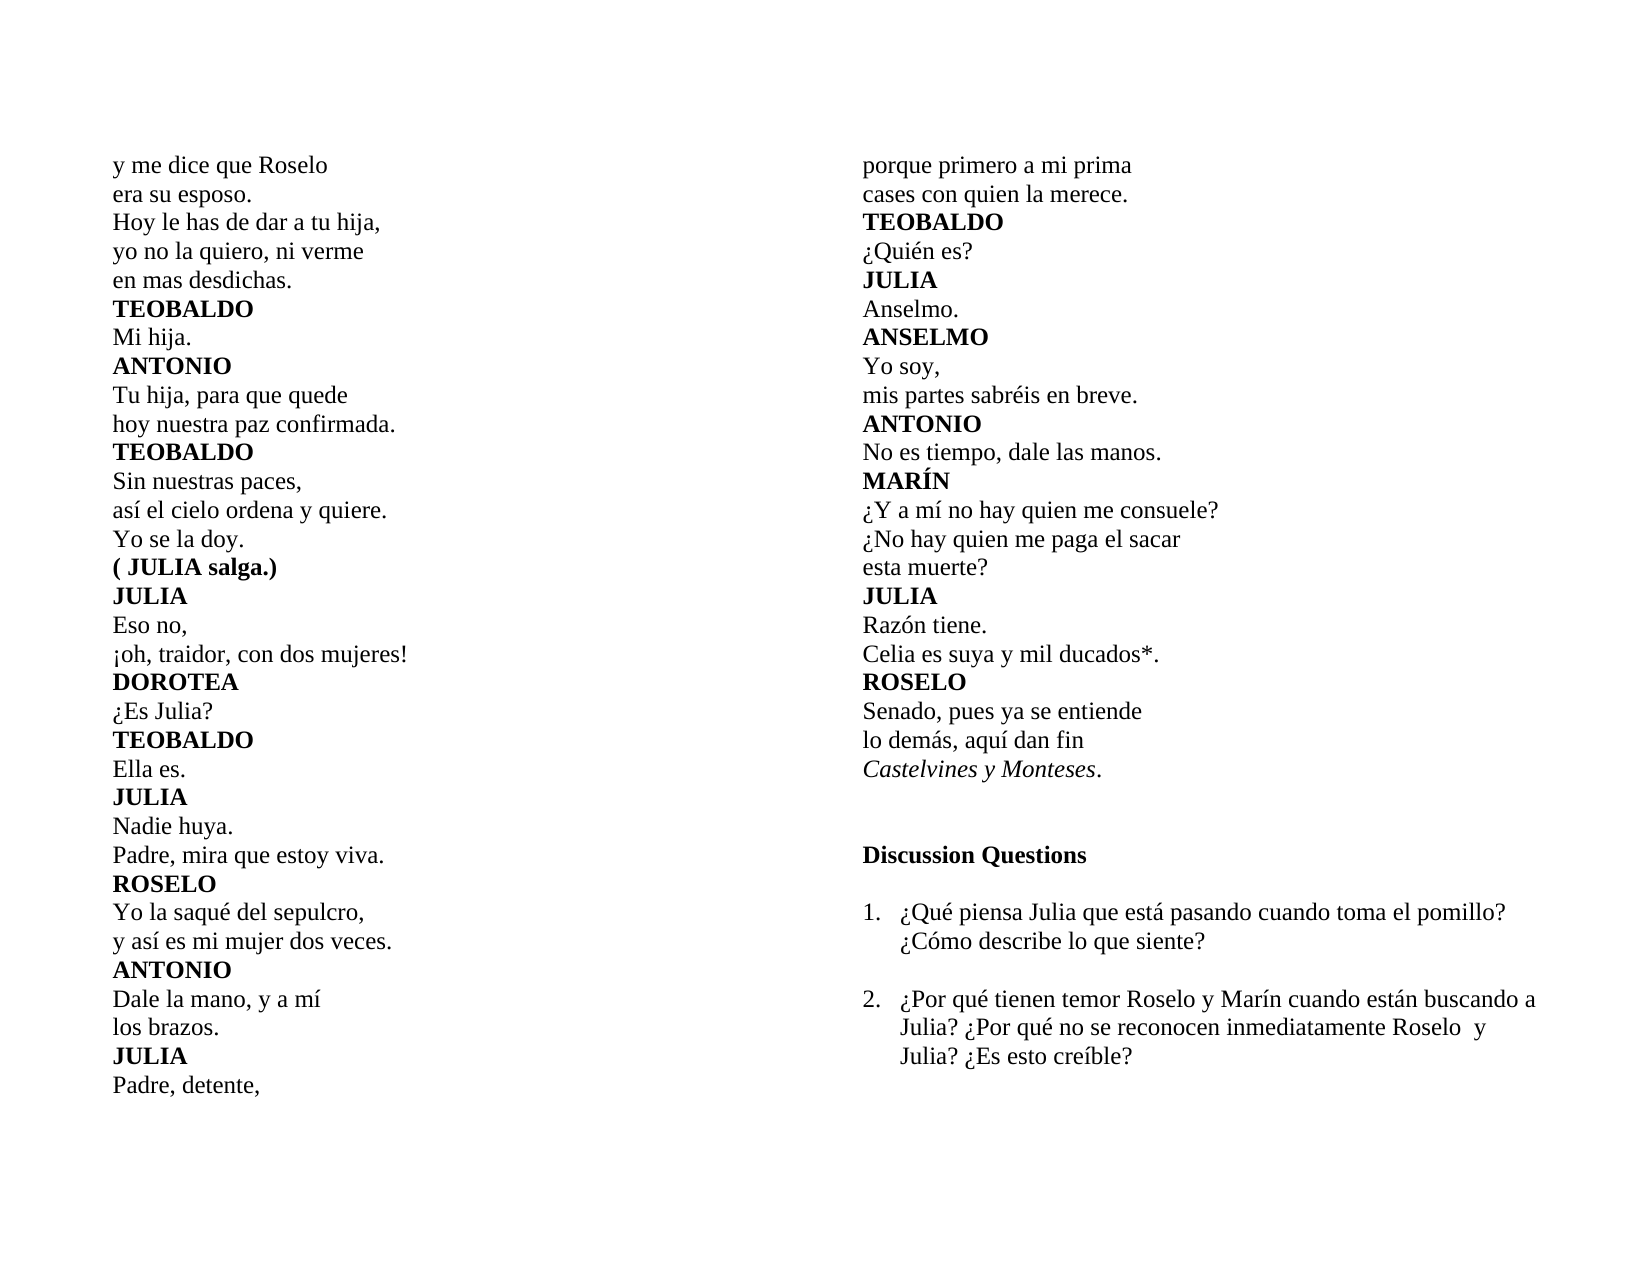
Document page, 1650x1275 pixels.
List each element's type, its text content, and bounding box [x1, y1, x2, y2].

text ANTONIO [112, 351, 787, 380]
text y así es mi mujer dos veces. [112, 926, 787, 955]
text Anselmo. [862, 294, 1537, 322]
text TEOBALDO [112, 294, 787, 322]
text en mas desdichas. [112, 265, 787, 294]
text MARÍN [862, 466, 1537, 495]
text JULIA [112, 581, 787, 610]
text Ella es. [112, 754, 787, 782]
text ( JULIA salga.) [112, 552, 787, 581]
text Dale la mano, y a mí [112, 984, 787, 1012]
text Celia es suya y mil ducados*. [862, 639, 1537, 667]
text Yo soy, [862, 351, 1537, 380]
text Padre, detente, [112, 1070, 787, 1099]
text Yo la saqué del sepulcro, [112, 897, 787, 926]
text ANTONIO [112, 955, 787, 984]
text mis partes sabréis en breve. [862, 380, 1537, 409]
text TEOBALDO [862, 207, 1537, 236]
text ¿No hay quien me paga el sacar [862, 524, 1537, 552]
text Senado, pues ya se entiende [862, 696, 1537, 725]
text porque primero a mi prima [862, 150, 1537, 179]
text ROSELO [862, 667, 1537, 696]
text Razón tiene. [862, 610, 1537, 639]
text yo no la quiero, ni verme [112, 236, 787, 265]
text Castelvines y Monteses. [862, 754, 1537, 782]
text hoy nuestra paz confirmada. [112, 409, 787, 437]
text Mi hija. [112, 322, 787, 351]
text JULIA [862, 265, 1537, 294]
text Eso no, [112, 610, 787, 639]
text los brazos. [112, 1012, 787, 1041]
text esta muerte? [862, 552, 1537, 581]
text No es tiempo, dale las manos. [862, 437, 1537, 466]
text lo demás, aquí dan fin [862, 725, 1537, 754]
text Tu hija, para que quede [112, 380, 787, 409]
text TEOBALDO [112, 725, 787, 754]
list ¿Por qué tienen temor Roselo y Marín cuando están buscando a Julia? ¿Por qué no se reconocen inmediatamente Roselo y Julia? ¿Es esto creíble? [862, 984, 1537, 1070]
text JULIA [112, 1041, 787, 1070]
text cases con quien la merece. [862, 179, 1537, 207]
text ANSELMO [862, 322, 1537, 351]
text Yo se la doy. [112, 524, 787, 552]
list ¿Qué piensa Julia que está pasando cuando toma el pomillo? ¿Cómo describe lo que siente? [862, 897, 1537, 955]
text ¡oh, traidor, con dos mujeres! [112, 639, 787, 667]
text Hoy le has de dar a tu hija, [112, 207, 787, 236]
text ¿Y a mí no hay quien me consuele? [862, 495, 1537, 524]
text Sin nuestras paces, [112, 466, 787, 495]
text JULIA [112, 782, 787, 811]
text era su esposo. [112, 179, 787, 207]
text ¿Es Julia? [112, 696, 787, 725]
text TEOBALDO [112, 437, 787, 466]
text Nadie huya. [112, 811, 787, 840]
text ANTONIO [862, 409, 1537, 437]
text DOROTEA [112, 667, 787, 696]
text ROSELO [112, 869, 787, 897]
text así el cielo ordena y quiere. [112, 495, 787, 524]
text JULIA [862, 581, 1537, 610]
text ¿Quién es? [862, 236, 1537, 265]
text Padre, mira que estoy viva. [112, 840, 787, 869]
text Discussion Questions [862, 840, 1537, 869]
text y me dice que Roselo [112, 150, 787, 179]
